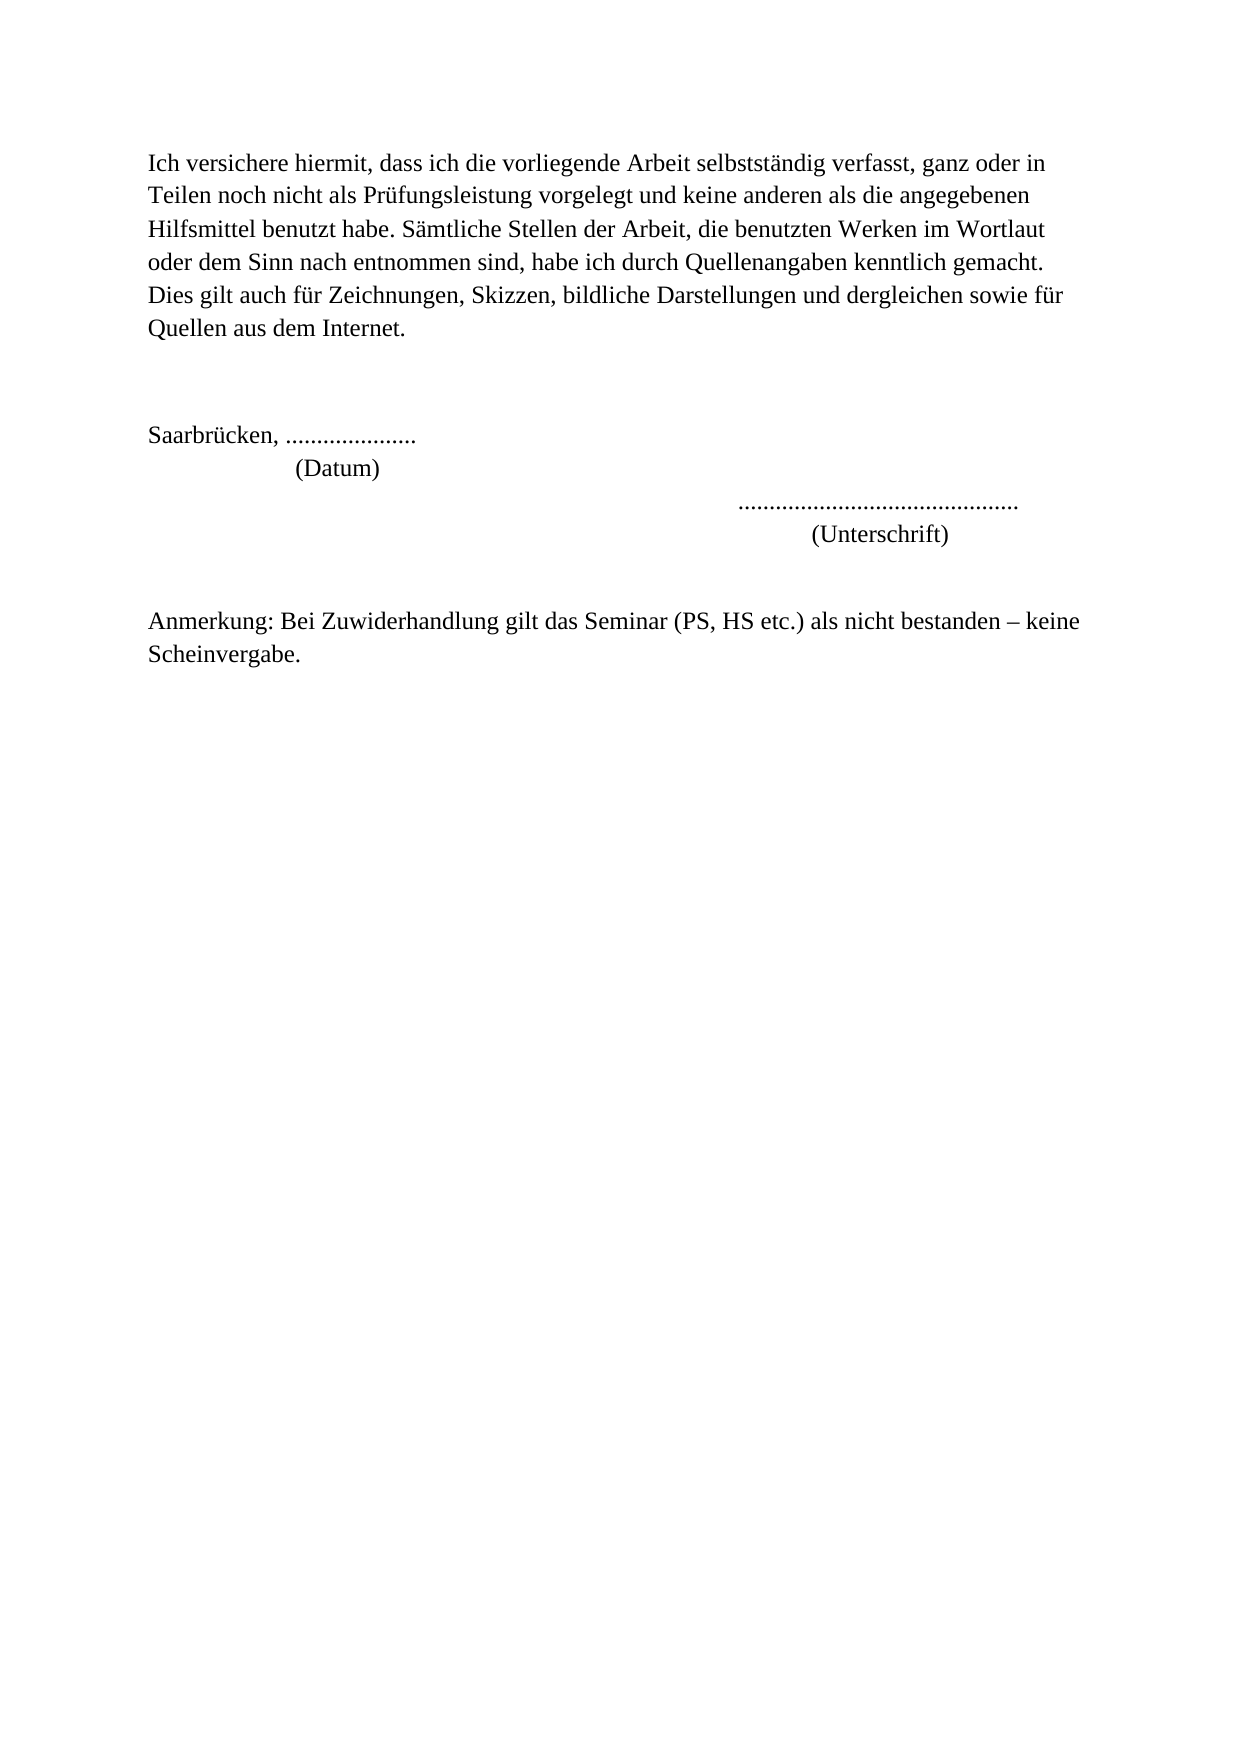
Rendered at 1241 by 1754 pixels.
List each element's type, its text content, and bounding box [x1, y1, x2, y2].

text Ich versichere hiermit, dass ich die vorliegende Arbeit selbstständig verfasst, ganz oder in Teilen noch nicht als Prüfungsleistung vorgelegt und keine anderen als die angegebenen Hilfsmittel benutzt habe. Sämtliche Stellen der Arbeit, die benutzten Werken im Wortlaut oder dem Sinn nach entnommen sind, habe ich durch Quellenangaben kenntlich gemacht. Dies gilt auch für Zeichnungen, Skizzen, bildliche Darstellungen und dergleichen sowie für Quellen aus dem Internet. [148, 148, 1093, 341]
text (Unterschrift) [738, 519, 1093, 548]
text Saarbrücken, ..................... [148, 420, 1093, 449]
text (Datum) [221, 453, 1093, 482]
text Anmerkung: Bei Zuwiderhandlung gilt das Seminar (PS, HS etc.) als nicht bestanden – keine Scheinvergabe. [148, 606, 1093, 668]
text ............................................. [664, 486, 1093, 515]
